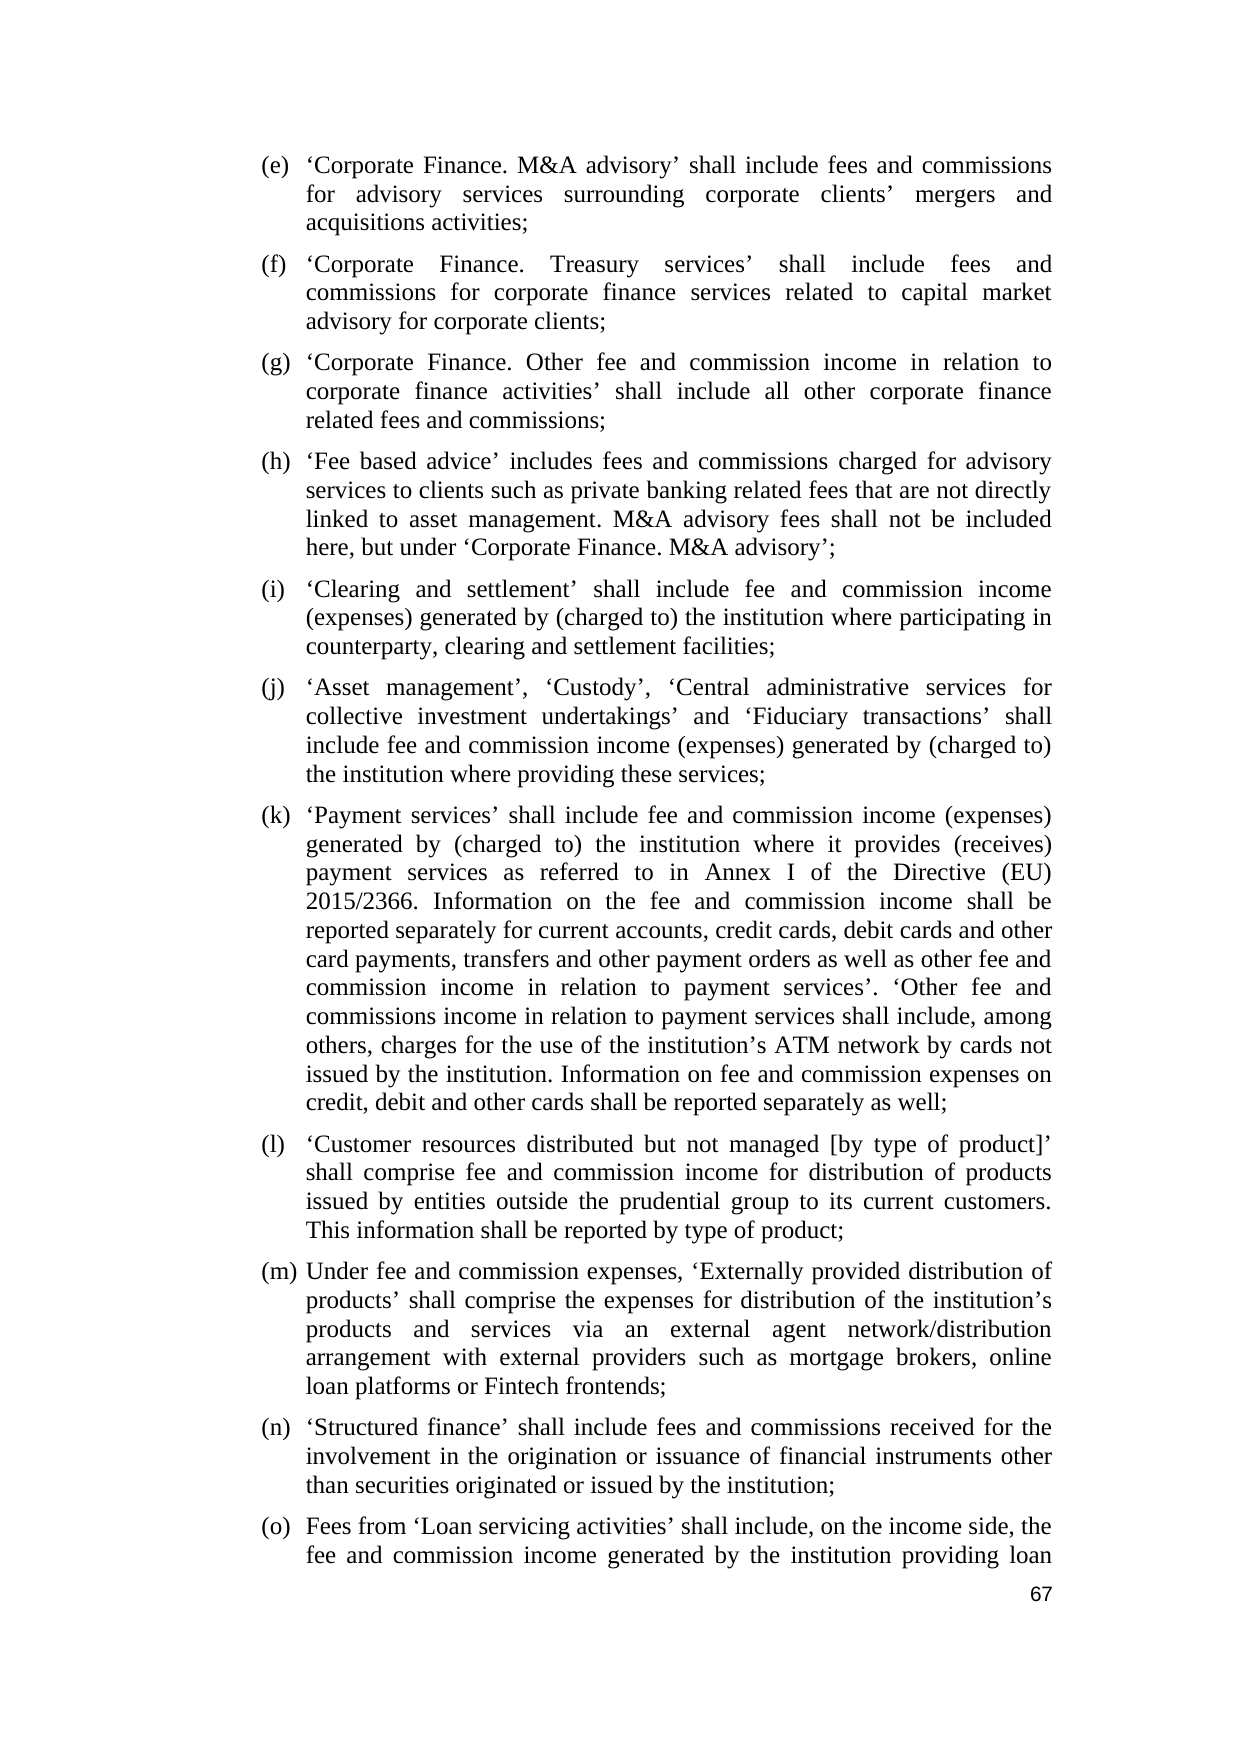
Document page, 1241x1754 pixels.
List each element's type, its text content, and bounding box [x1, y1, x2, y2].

list ‘Corporate Finance. Treasury services’ shall include fees and commissions for corporate finance services related to capital market advisory for corporate clients; [261, 249, 1053, 335]
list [261, 1511, 1053, 1569]
list ‘Customer resources distributed but not managed [by type of product]’ shall comprise fee and commission income for distribution of products issued by entities outside the prudential group to its current customers. This information shall be reported by type of product; [261, 1129, 1053, 1244]
list ‘Payment services’ shall include fee and commission income (expenses) generated by (charged to) the institution where it provides (receives) payment services as referred to in Annex I of the Directive (EU) 2015/2366. Information on the fee and commission income shall be reported separately for current accounts, credit cards, debit cards and other card payments, transfers and other payment orders as well as other fee and commission income in relation to payment services’. ‘Other fee and commissions income in relation to payment services shall include, among others, charges for the use of the institution’s ATM network by cards not issued by the institution. Information on fee and commission expenses on credit, debit and other cards shall be reported separately as well; [261, 800, 1053, 1116]
list ‘Structured finance’ shall include fees and commissions received for the involvement in the origination or issuance of financial instruments other than securities originated or issued by the institution; [261, 1412, 1053, 1499]
list ‘Corporate Finance. M&A advisory’ shall include fees and commissions for advisory services surrounding corporate clients’ mergers and acquisitions activities; [261, 150, 1053, 236]
list ‘Corporate Finance. Other fee and commission income in relation to corporate finance activities’ shall include all other corporate finance related fees and commissions; [261, 347, 1053, 434]
list ‘Asset management’, ‘Custody’, ‘Central administrative services for collective investment undertakings’ and ‘Fiduciary transactions’ shall include fee and commission income (expenses) generated by (charged to) the institution where providing these services; [261, 672, 1053, 787]
list ‘Fee based advice’ includes fees and commissions charged for advisory services to clients such as private banking related fees that are not directly linked to asset management. M&A advisory fees shall not be included here, but under ‘Corporate Finance. M&A advisory’; [261, 446, 1053, 561]
list ‘Clearing and settlement’ shall include fee and commission income (expenses) generated by (charged to) the institution where participating in counterparty, clearing and settlement facilities; [261, 574, 1053, 660]
list Under fee and commission expenses, ‘Externally provided distribution of products’ shall comprise the expenses for distribution of the institution’s products and services via an external agent network/distribution arrangement with external providers such as mortgage brokers, online loan platforms or Fintech frontends; [261, 1256, 1053, 1400]
